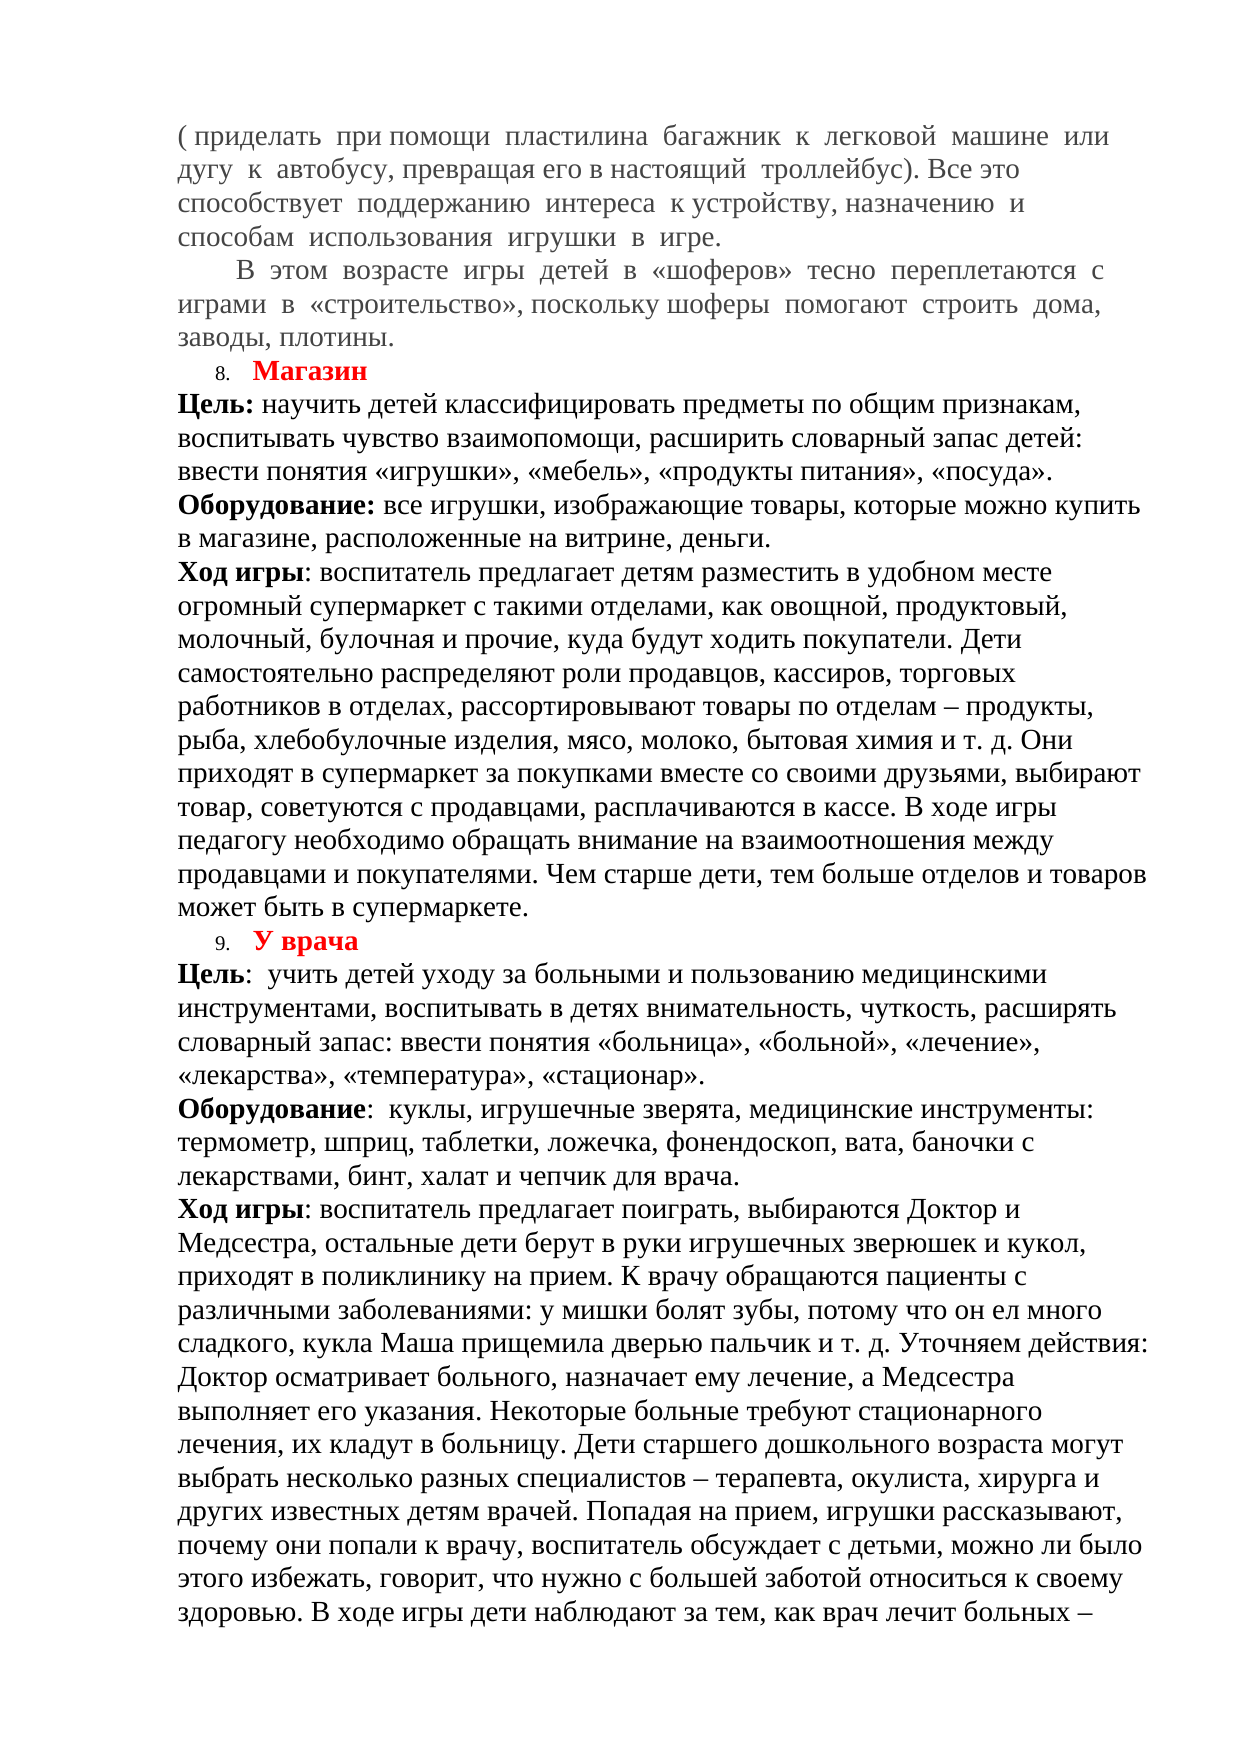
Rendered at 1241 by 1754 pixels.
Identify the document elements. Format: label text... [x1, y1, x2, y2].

text Оборудование: все игрушки, изображающие товары, которые можно купить в магазине, расположенные на витрине, деньги. [177, 487, 1152, 554]
text Цель: научить детей классифицировать предметы по общим признакам, воспитывать чувство взаимопомощи, расширить словарный запас детей: ввести понятия «игрушки», «мебель», «продукты питания», «посуда». [177, 386, 1152, 487]
list Магазин [215, 353, 1152, 386]
text Оборудование: куклы, игрушечные зверята, медицинские инструменты: термометр, шприц, таблетки, ложечка, фонендоскоп, вата, баночки с лекарствами, бинт, халат и чепчик для врача. [177, 1091, 1152, 1191]
text Ход игры: воспитатель предлагает детям разместить в удобном месте огромный супермаркет с такими отделами, как овощной, продуктовый, молочный, булочная и прочие, куда будут ходить покупатели. Дети самостоятельно распределяют роли продавцов, кассиров, торговых работников в отделах, рассортировывают товары по отделам – продукты, рыба, хлебобулочные изделия, мясо, молоко, бытовая химия и т. д. Они приходят в супермаркет за покупками вместе со своими друзьями, выбирают товар, советуются с продавцами, расплачиваются в кассе. В ходе игры педагогу необходимо обращать внимание на взаимоотношения между продавцами и покупателями. Чем старше дети, тем больше отделов и товаров может быть в супермаркете. [177, 554, 1152, 923]
list У врача [215, 923, 1152, 957]
text В этом возрасте игры детей в «шоферов» тесно переплетаются с играми в «строительство», поскольку шоферы помогают строить дома, заводы, плотины. [177, 252, 1152, 353]
text Цель: учить детей уходу за больными и пользованию медицинскими инструментами, воспитывать в детях внимательность, чуткость, расширять словарный запас: ввести понятия «больница», «больной», «лечение», «лекарства», «температура», «стационар». [177, 957, 1152, 1091]
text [177, 1191, 1152, 1627]
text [177, 118, 1152, 252]
